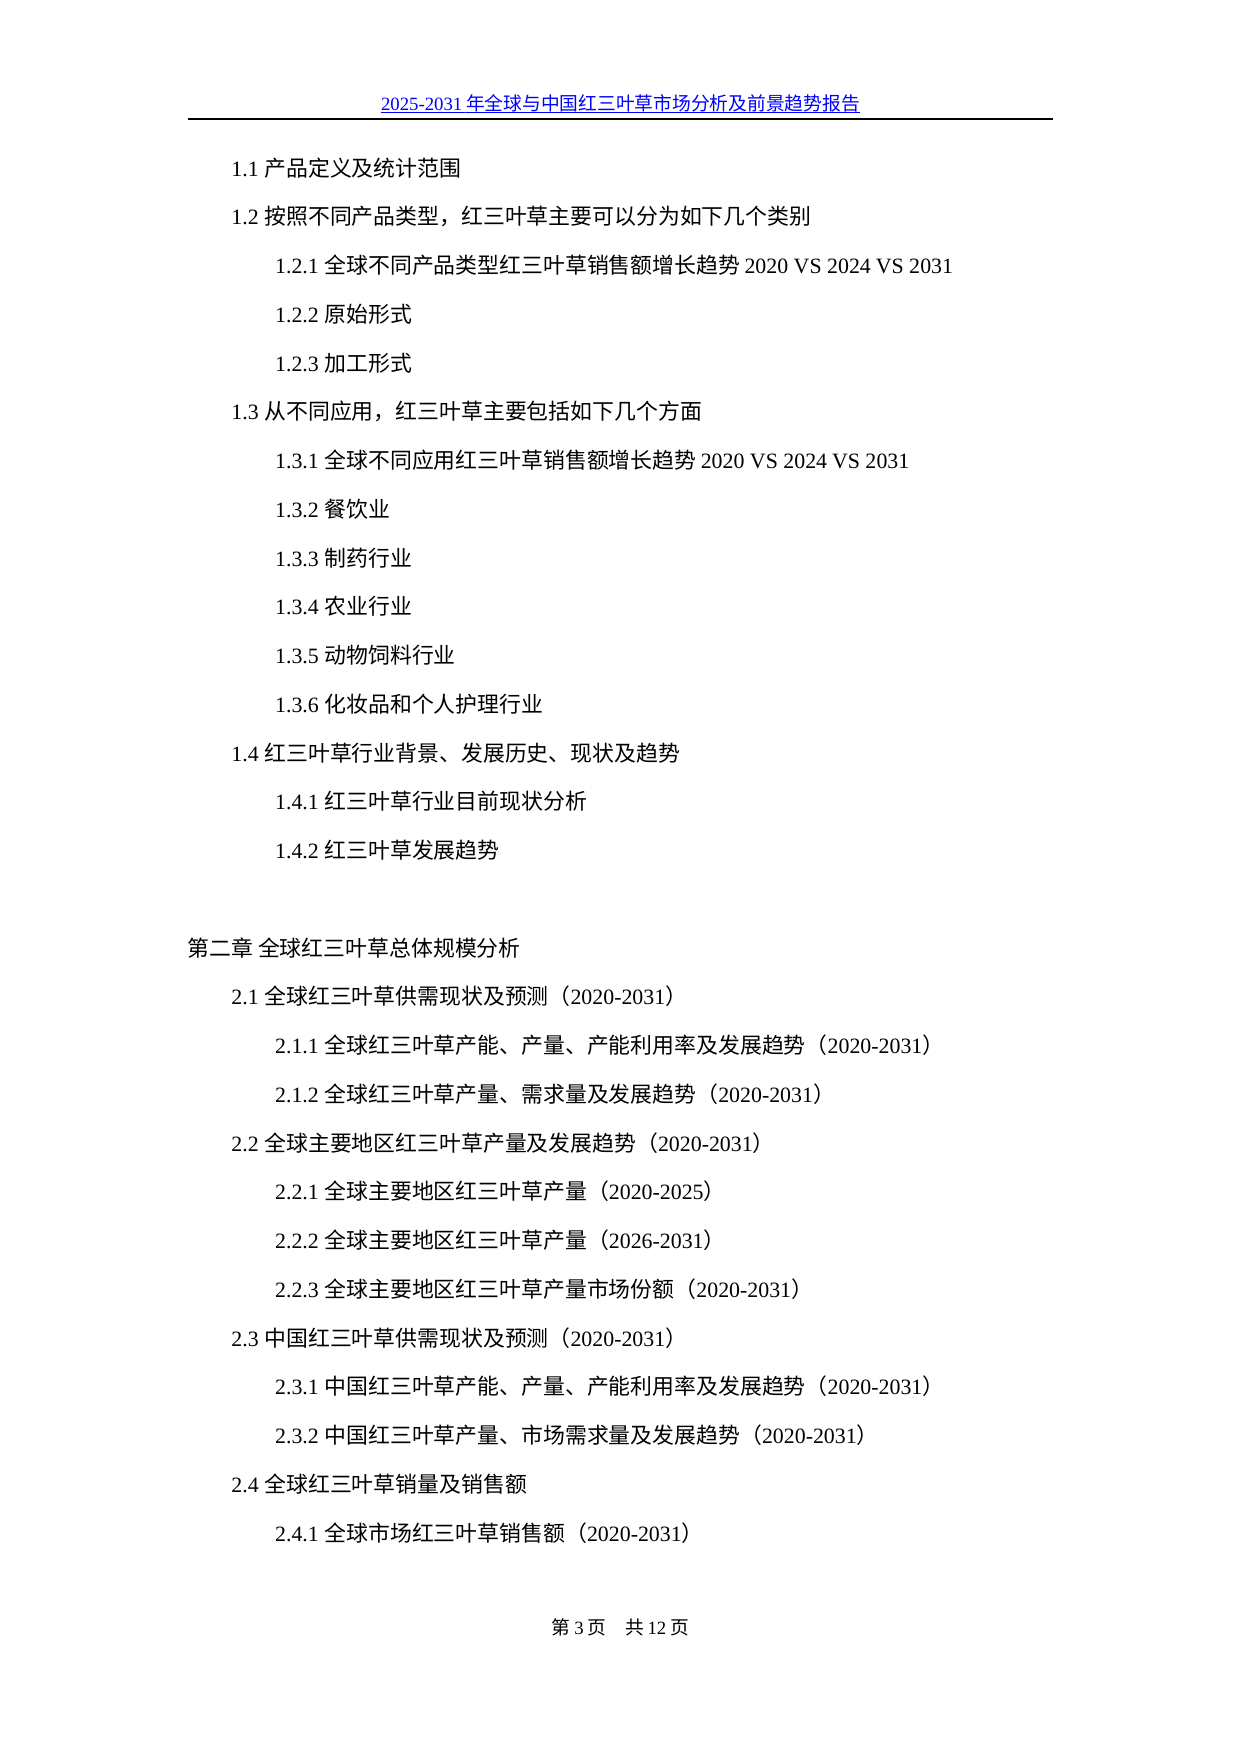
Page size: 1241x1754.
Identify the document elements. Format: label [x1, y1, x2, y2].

text [187, 150, 1053, 1548]
